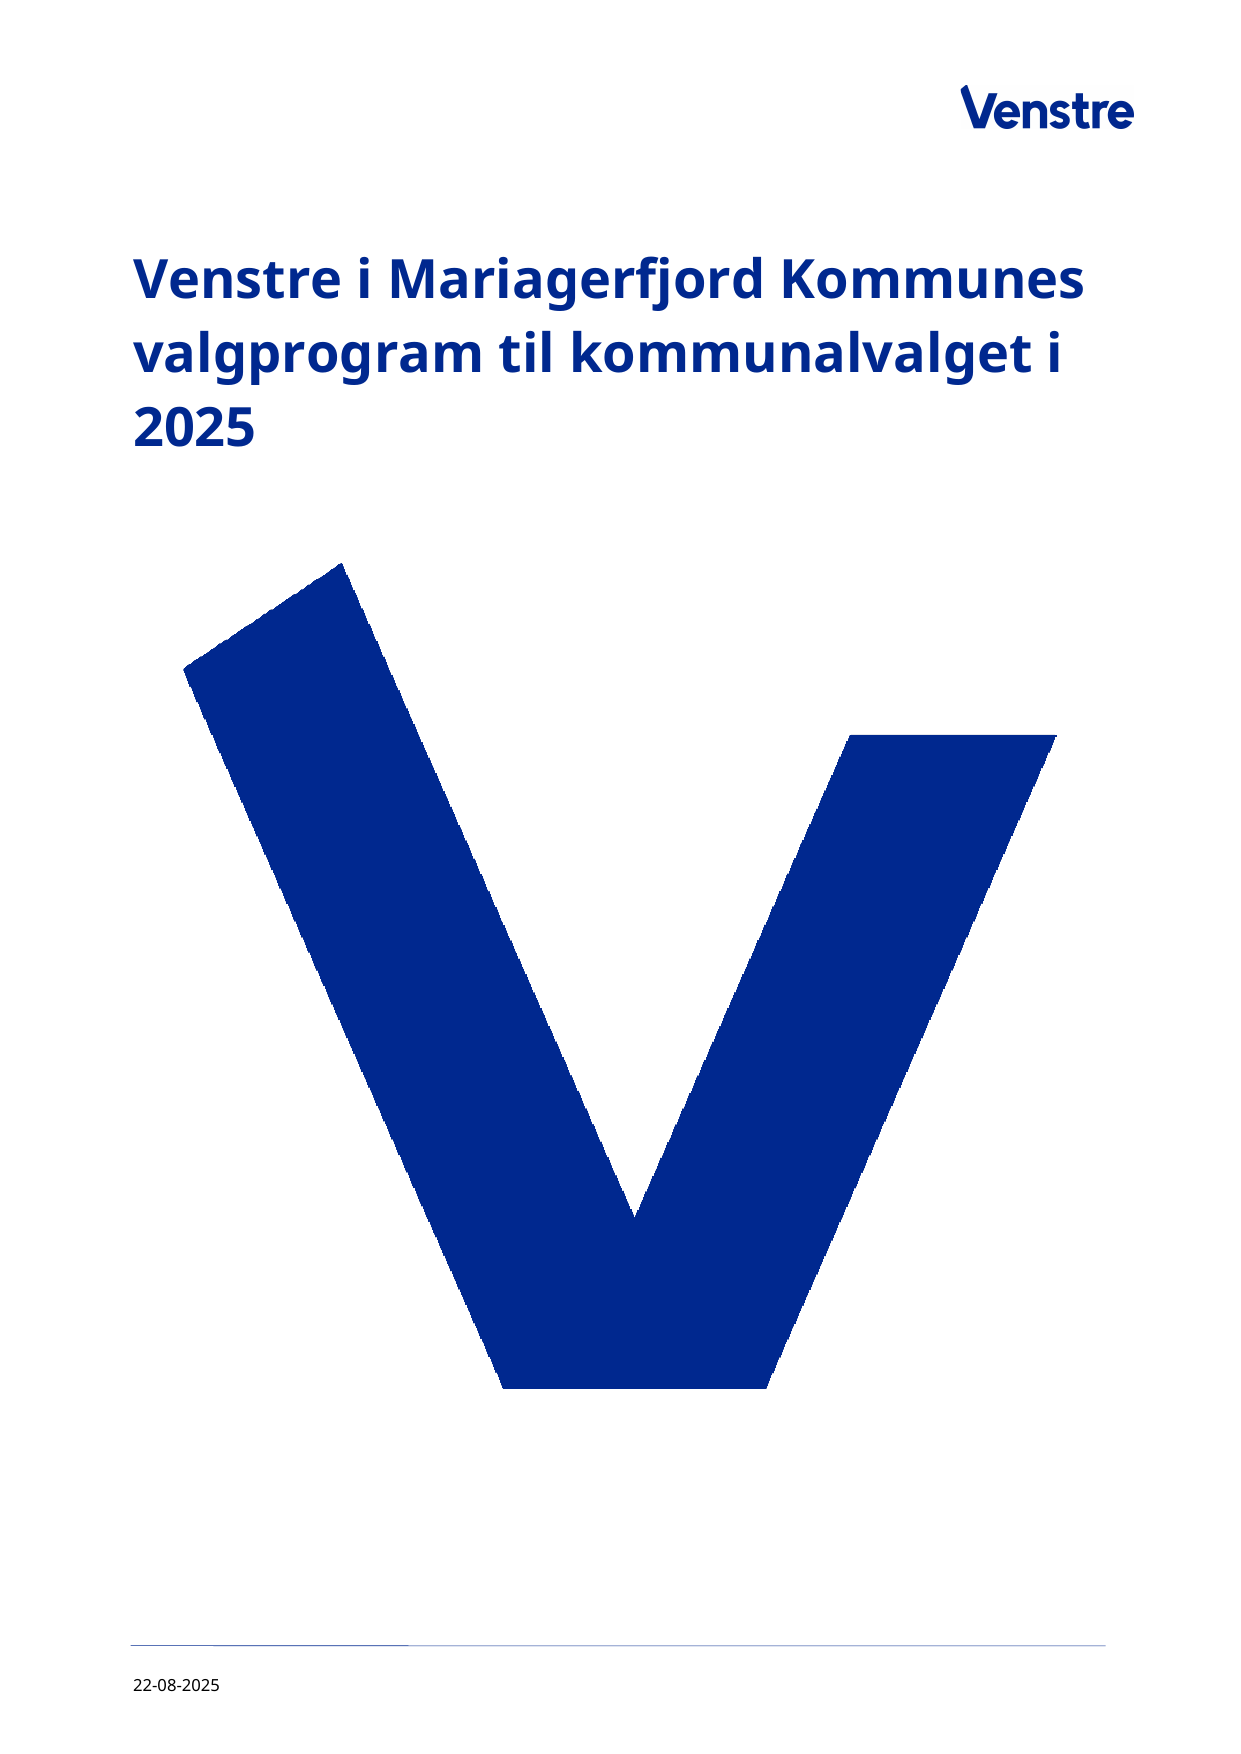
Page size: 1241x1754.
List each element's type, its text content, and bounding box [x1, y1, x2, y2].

picture [960, 85, 1134, 129]
text Venstre i Mariagerfjord Kommunes valgprogram til kommunalvalget i 2025 [133, 241, 1178, 462]
picture [183, 563, 1057, 1389]
